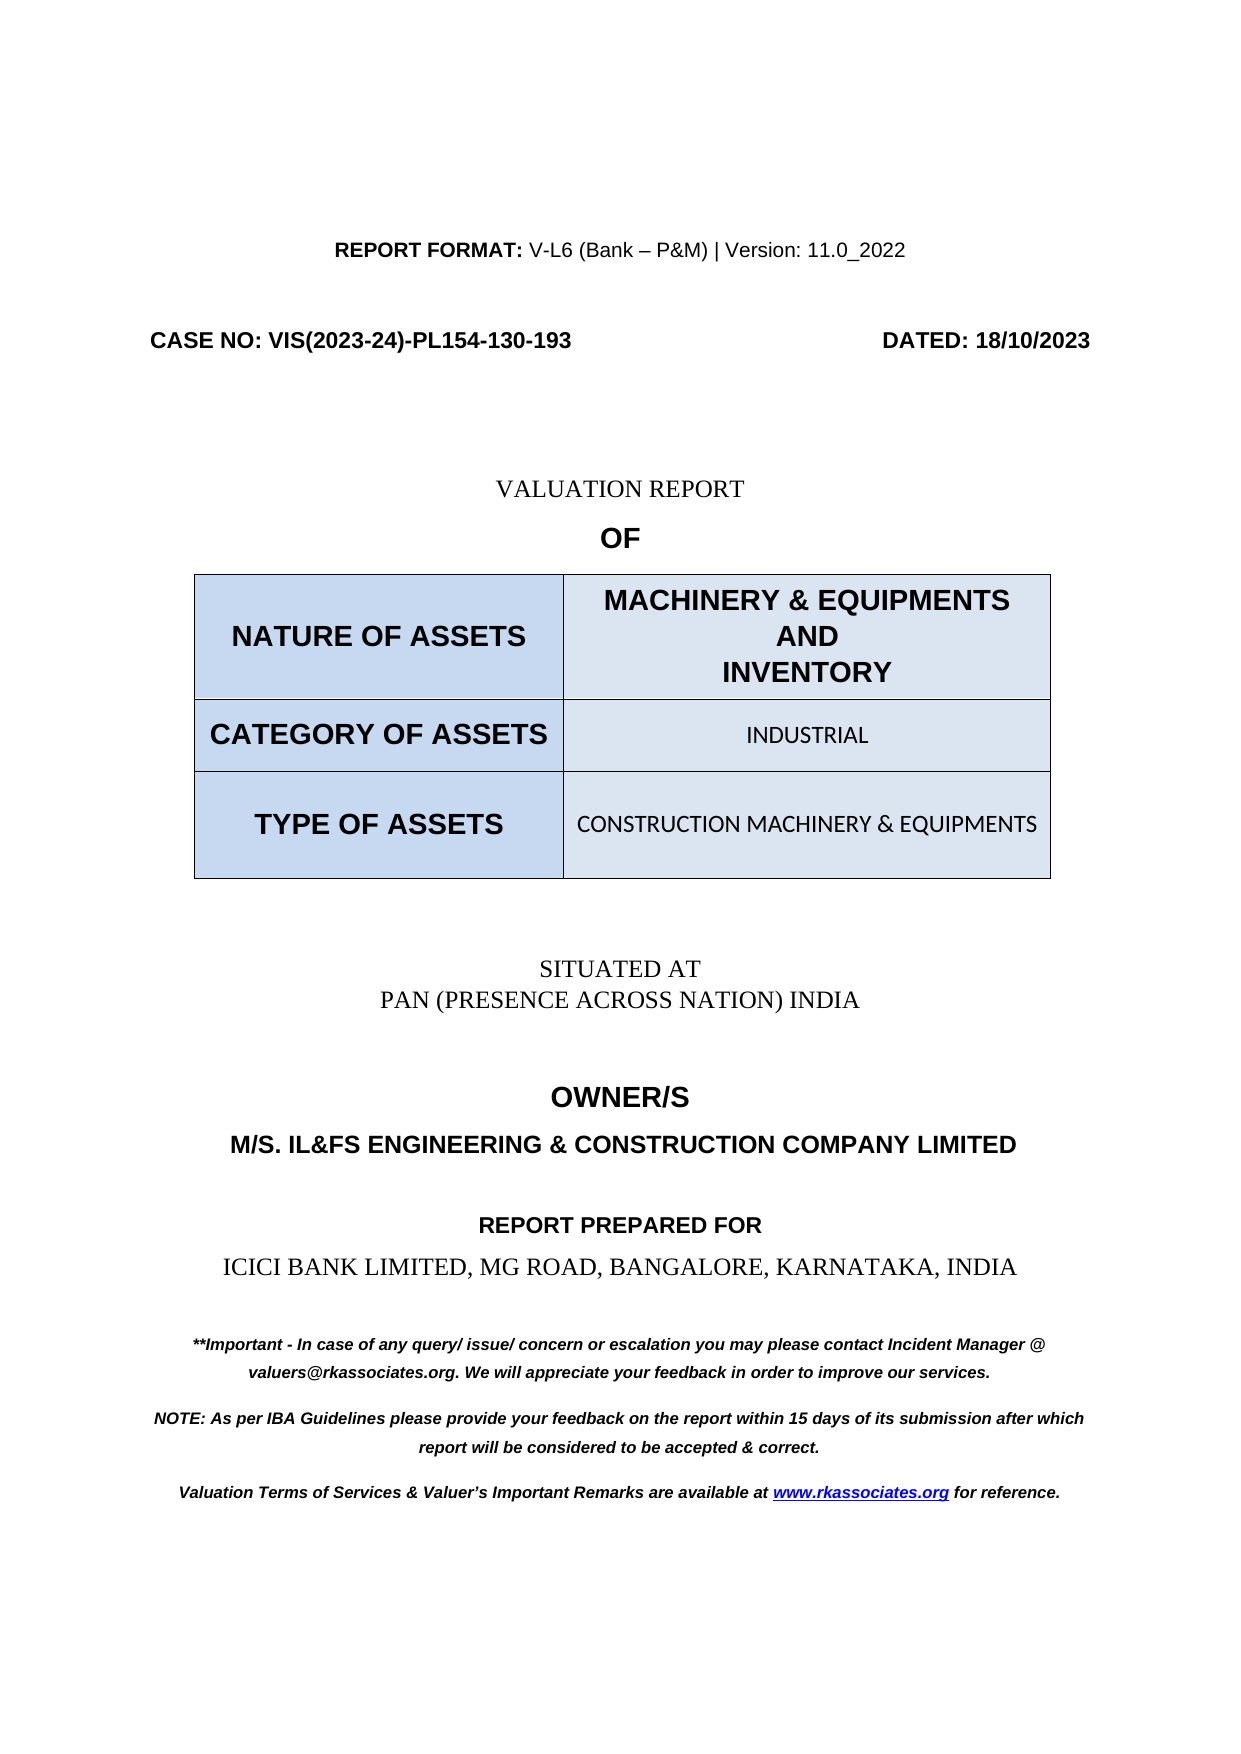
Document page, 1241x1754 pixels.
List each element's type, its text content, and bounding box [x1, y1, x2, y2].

table_header NATURE OF ASSETS [195, 575, 563, 698]
table_cell CATEGORY OF ASSETS [195, 700, 563, 771]
text **Important - In case of any query/ issue/ concern or escalation you may please contact Incident Manager @ valuers@rkassociates.org. We will appreciate your feedback in order to improve our services. [150, 1334, 1090, 1382]
table_cell TYPE OF ASSETS [195, 772, 563, 878]
text M/S. IL&FS ENGINEERING & CONSTRUCTION COMPANY LIMITED [150, 1130, 1090, 1159]
text REPORT PREPARED FOR [150, 1212, 1090, 1239]
table_header AND INVENTORY [564, 575, 1050, 698]
text Valuation Terms of Services & Valuer’s Important Remarks are available at www.rkassociates.org for reference. [150, 1483, 1090, 1502]
text OF [150, 521, 1090, 555]
text CASE NO: VIS(2023-24)-PL154-130-193 DATED: [150, 327, 1090, 354]
text NOTE: As per IBA Guidelines please provide your feedback on the report within 15 days of its submission after which report will be considered to be accepted & correct. [150, 1409, 1090, 1457]
text REPORT FORMAT: V-L6 (Bank – P&M) | Version: 11.0_2022 [150, 237, 1090, 261]
